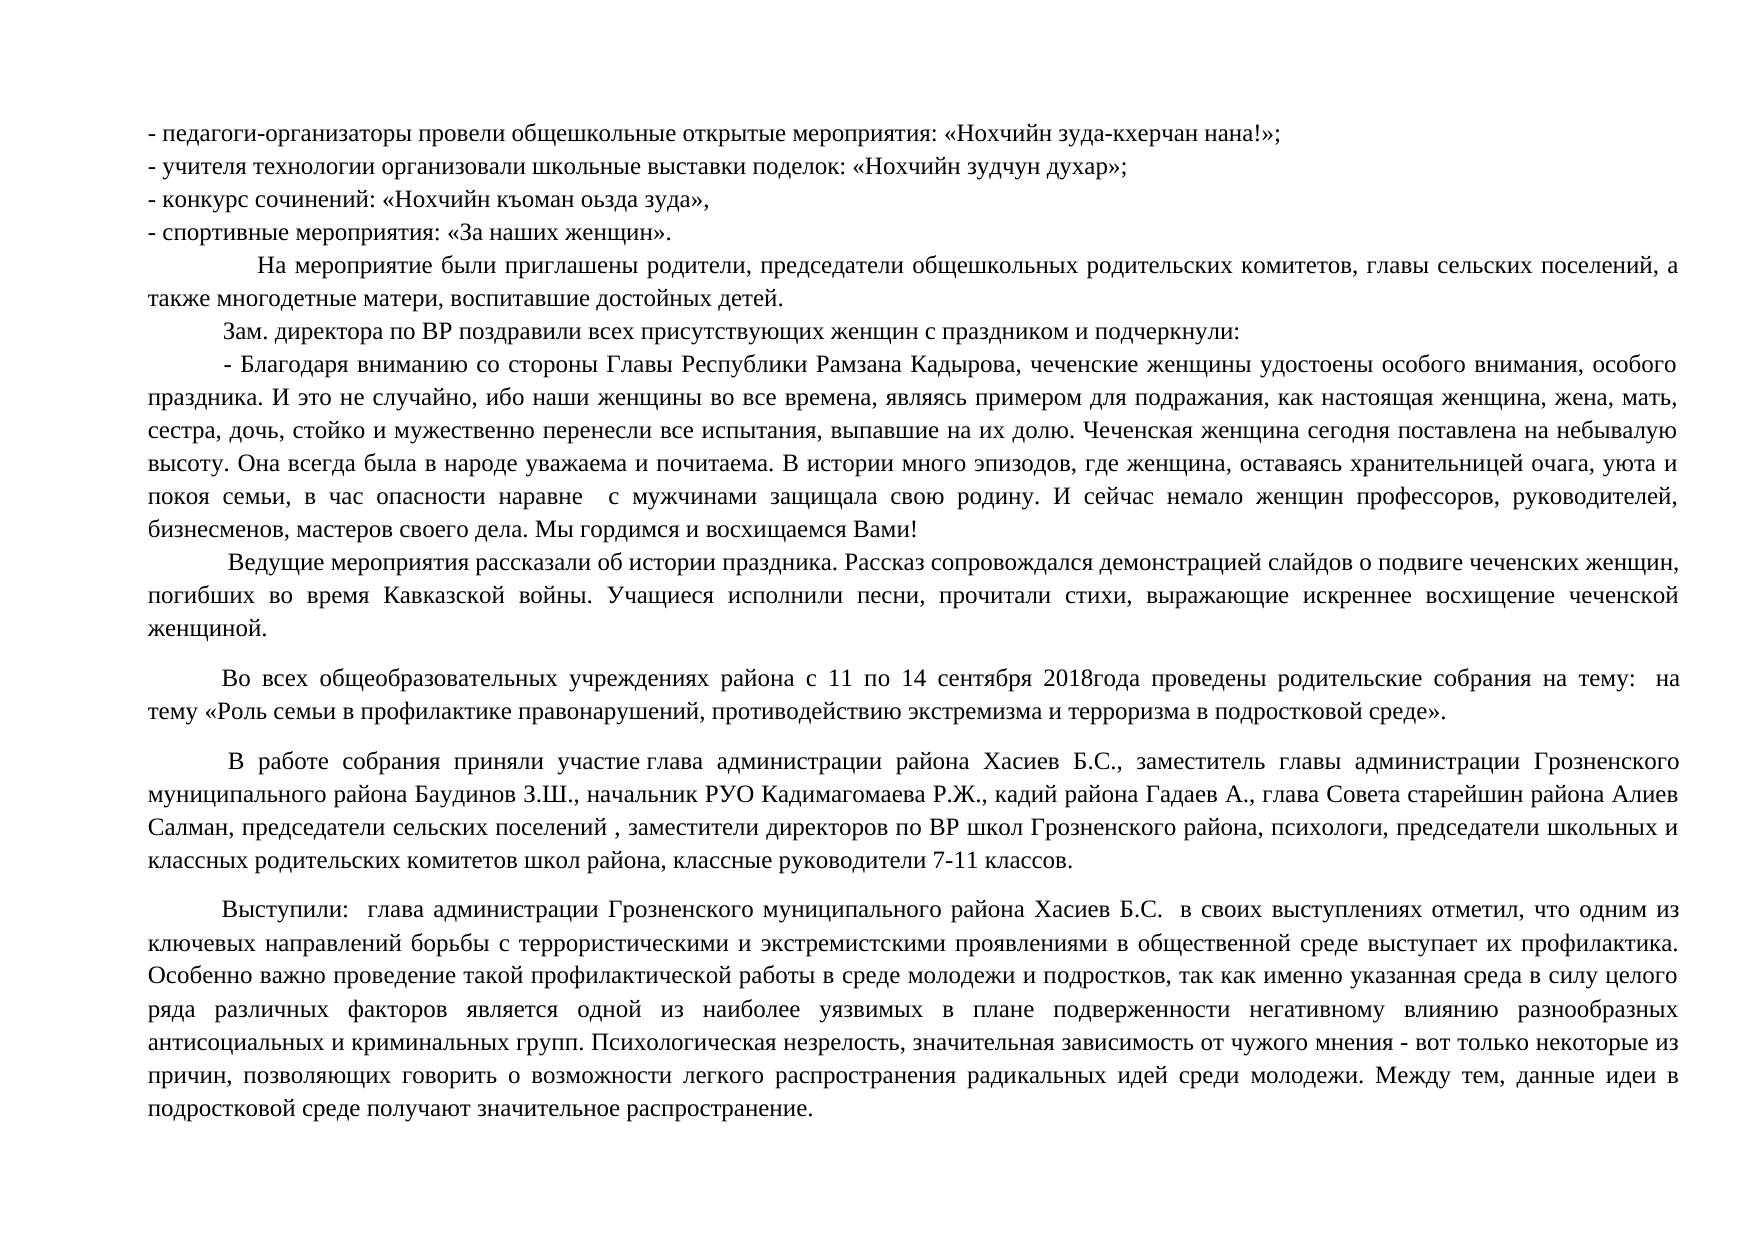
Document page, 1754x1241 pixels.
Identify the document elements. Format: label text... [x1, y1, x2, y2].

text В работе собрания приняли участие глава администрации района Хасиев Б.С., заместитель главы администрации Грозненского муниципального района Баудинов З.Ш., начальник РУО Кадимагомаева Р.Ж., кадий района Гадаев А., глава Совета старейшин района Алиев Салман, председатели сельских поселений , заместители директоров по ВР школ Грозненского района, психологи, председатели школьных и классных родительских комитетов школ района, классные руководители 7-11 классов. [148, 746, 1680, 874]
text - педагоги-организаторы провели общешкольные открытые мероприятия: «Нохчийн зуда-кхерчан нана!»; [148, 118, 1680, 147]
text - учителя технологии организовали школьные выставки поделок: «Нохчийн зудчун духар»; [148, 151, 1680, 180]
text Зам. директора по ВР поздравили всех присутствующих женщин с праздником и подчеркнули: [148, 316, 1680, 345]
text - спортивные мероприятия: «За наших женщин». [148, 217, 1680, 246]
text Выступили: глава администрации Грозненского муниципального района Хасиев Б.С. в своих выступлениях отметил, что одним из ключевых направлений борьбы с террористическими и экстремистскими проявлениями в общественной среде выступает их профилактика. Особенно важно проведение такой профилактической работы в среде молодежи и подростков, так как именно указанная среда в силу целого ряда различных факторов является одной из наиболее уязвимых в плане подверженности негативному влиянию разнообразных антисоциальных и криминальных групп. Психологическая незрелость, значительная зависимость от чужого мнения - вот только некоторые из причин, позволяющих говорить о возможности легкого распространения радикальных идей среди молодежи. Между тем, данные идеи в подростковой среде получают значительное распространение. [148, 894, 1680, 1121]
text - Благодаря вниманию со стороны Главы Республики Рамзана Кадырова, чеченские женщины удостоены особого внимания, особого праздника. И это не случайно, ибо наши женщины во все времена, являясь примером для подражания, как настоящая женщина, жена, мать, сестра, дочь, стойко и мужественно перенесли все испытания, выпавшие на их долю. Чеченская женщина сегодня поставлена на небывалую высоту. Она всегда была в народе уважаема и почитаема. В истории много эпизодов, где женщина, оставаясь хранительницей очага, уюта и покоя семьи, в час опасности наравне с мужчинами защищала свою родину. И сейчас немало женщин профессоров, руководителей, бизнесменов, мастеров своего дела. Мы гордимся и восхищаемся Вами! [148, 349, 1680, 543]
text Во всех общеобразовательных учреждениях района с 11 по 14 сентября 2018года проведены родительские собрания на тему: на тему «Роль семьи в профилактике правонарушений, противодействию экстремизма и терроризма в подростковой среде». [148, 663, 1680, 725]
text - конкурс сочинений: «Нохчийн къоман оьзда зуда», [148, 184, 1680, 213]
text На мероприятие были приглашены родители, председатели общешкольных родительских комитетов, главы сельских поселений, а также многодетные матери, воспитавшие достойных детей. [148, 250, 1680, 312]
text Ведущие мероприятия рассказали об истории праздника. Рассказ сопровождался демонстрацией слайдов о подвиге чеченских женщин, погибших во время Кавказской войны. Учащиеся исполнили песни, прочитали стихи, выражающие искреннее восхищение чеченской женщиной. [148, 547, 1680, 642]
